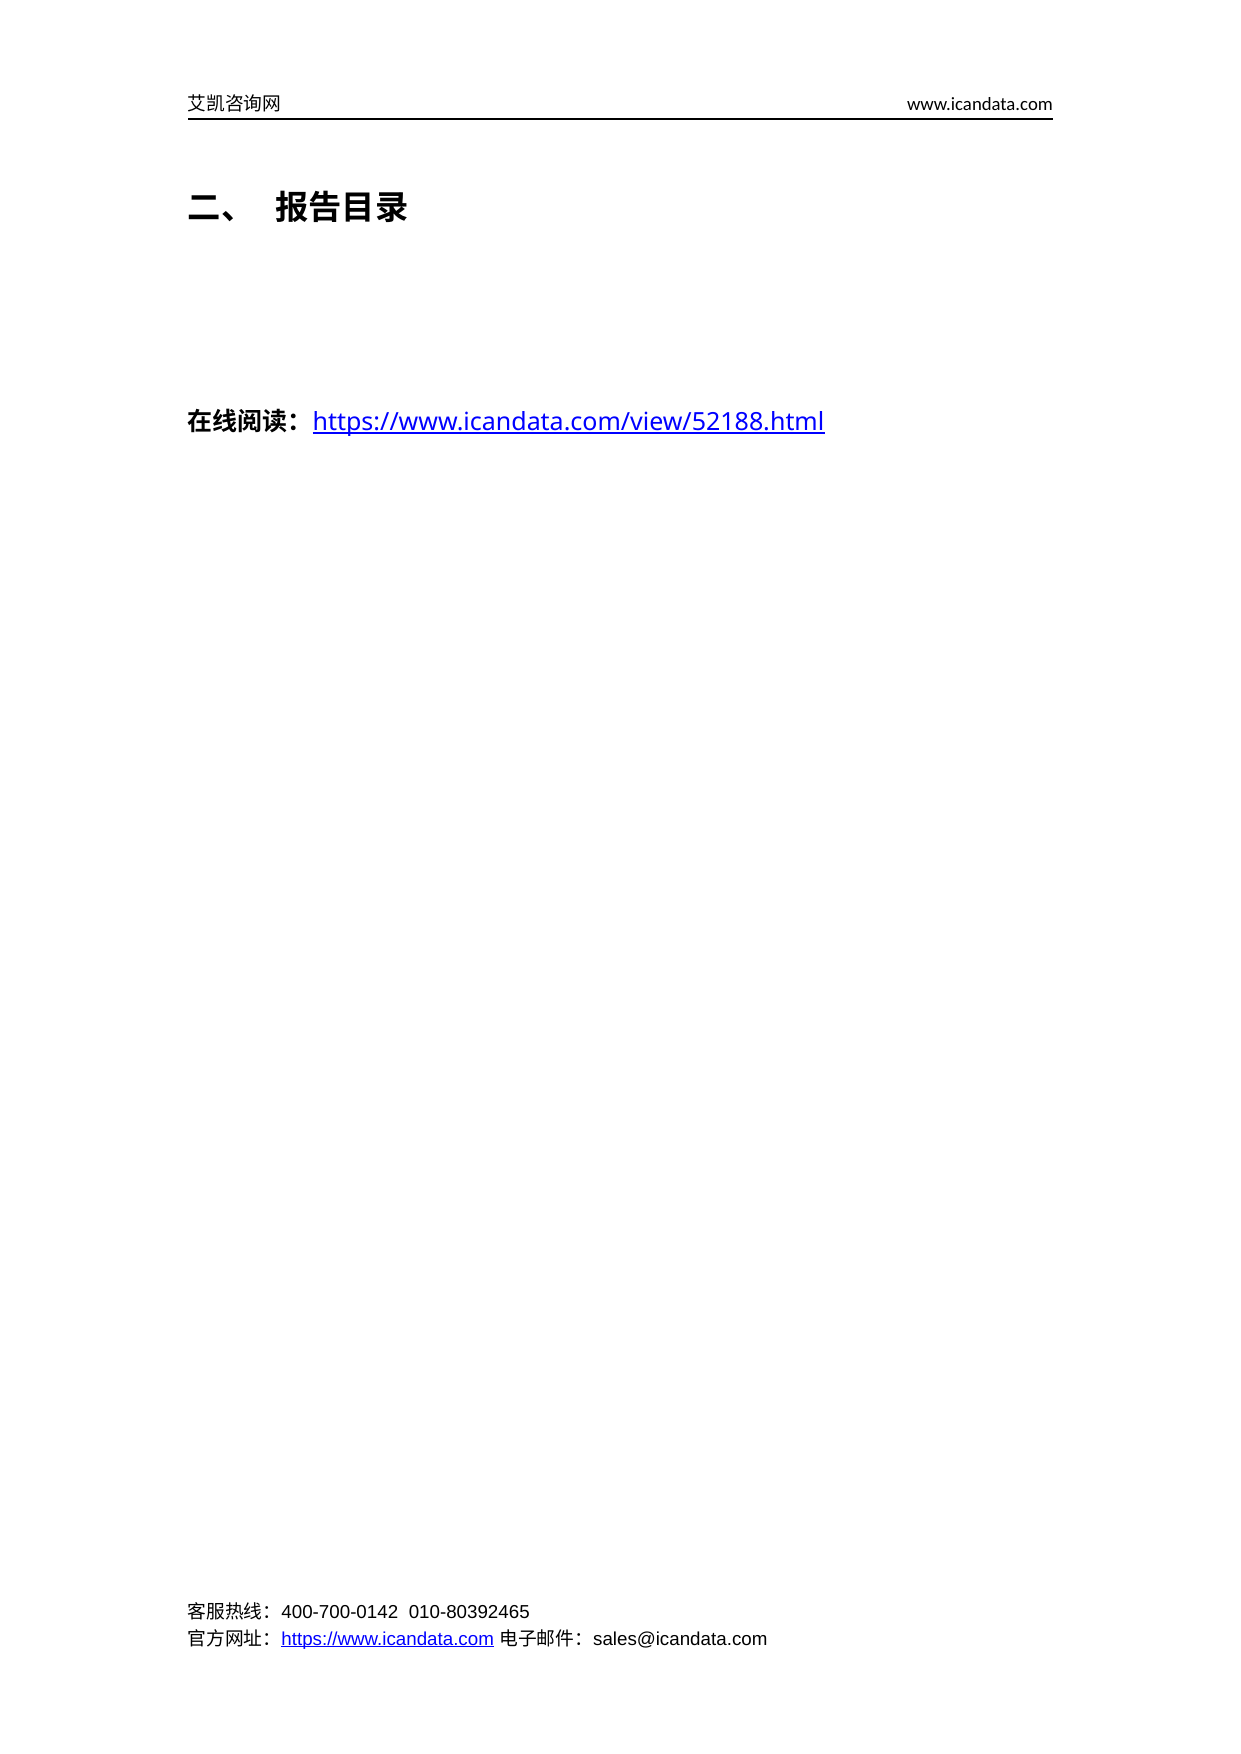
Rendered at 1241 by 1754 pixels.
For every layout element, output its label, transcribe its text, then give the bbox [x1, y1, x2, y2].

subtitle 报告目录 [187, 172, 1053, 237]
text 在线阅读：https://www.icandata.com/view/52188.html [187, 387, 1053, 452]
